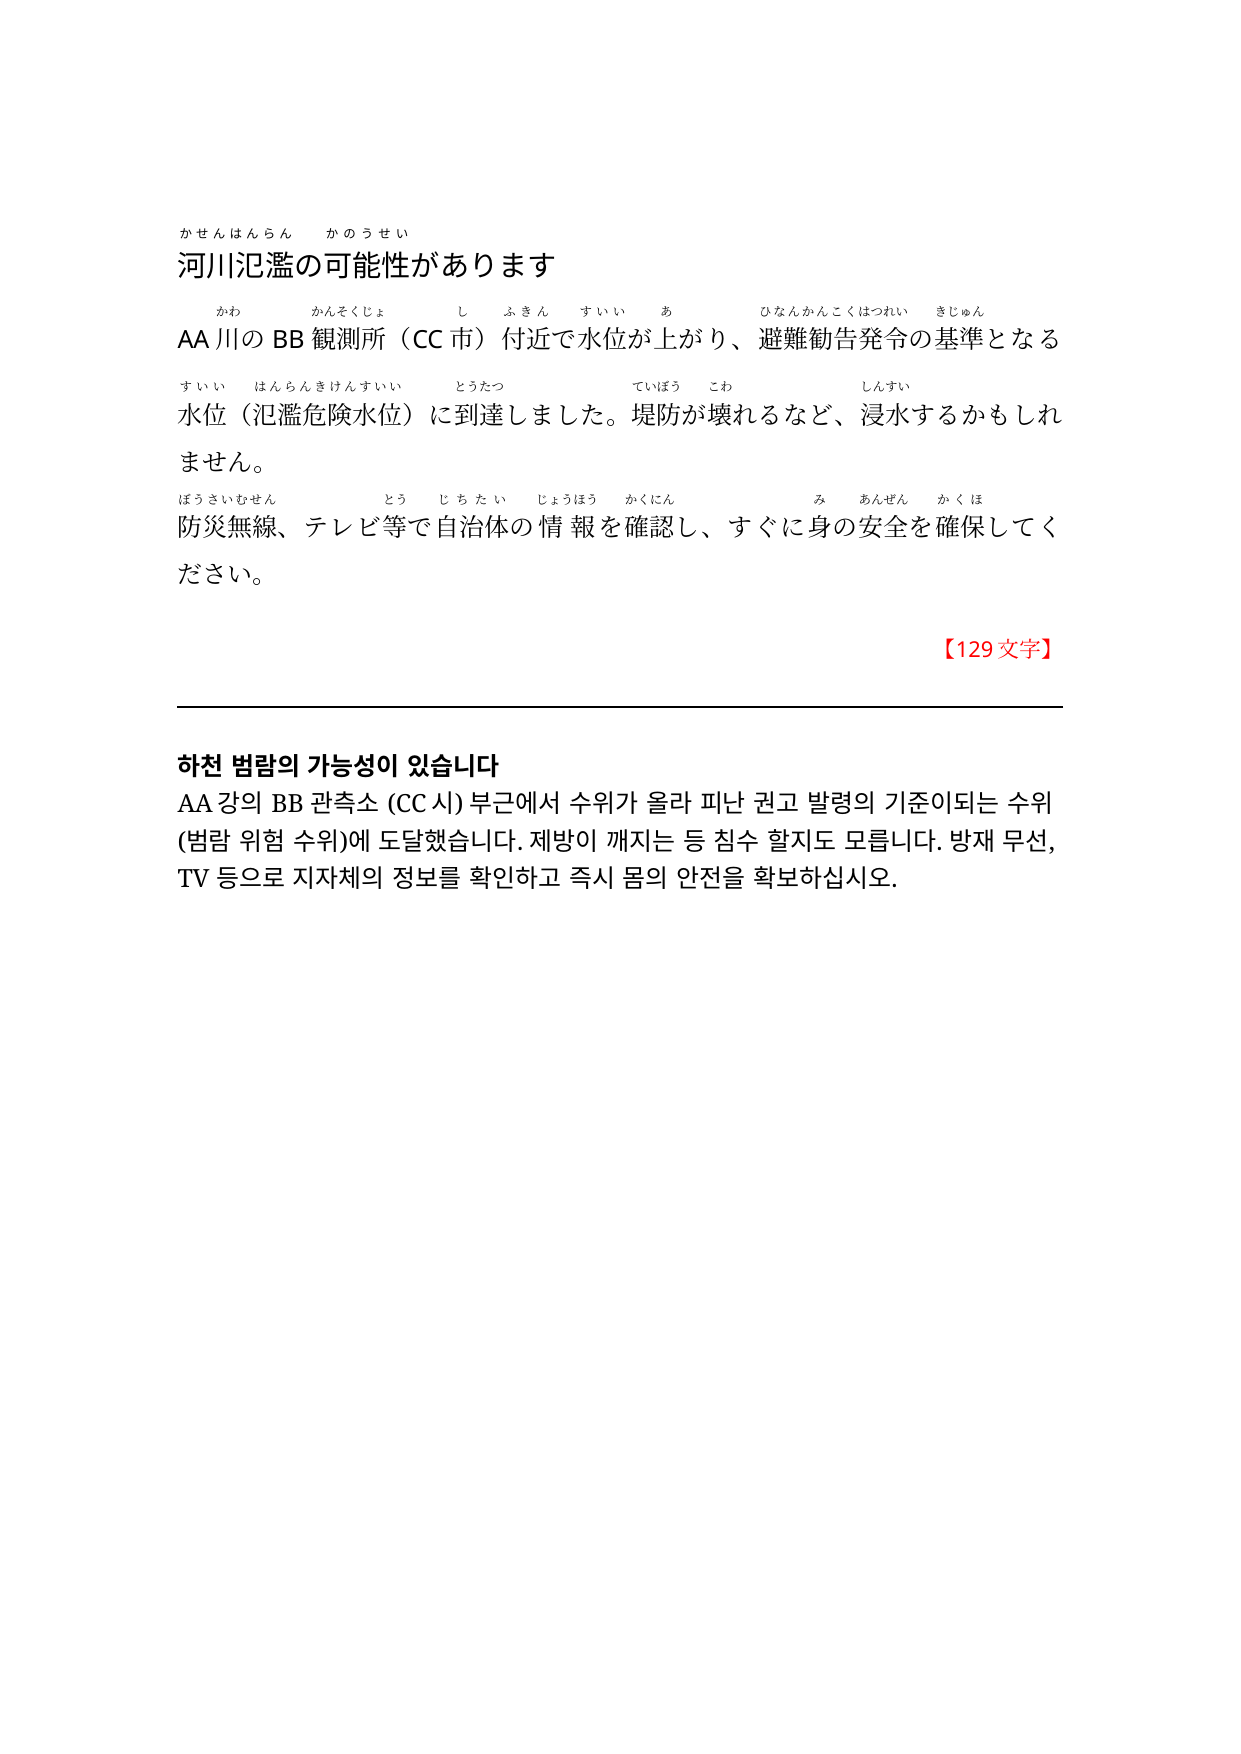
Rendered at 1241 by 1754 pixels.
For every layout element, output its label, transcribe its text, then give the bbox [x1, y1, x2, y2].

text 【129文字】 [177, 629, 1063, 667]
text AA강의 BB 관측소 (CC시) 부근에서 수위가 올라 피난 권고 발령의 기준이되는 수위 (범람 위험 수위)에 도달했습니다. 제방이 깨지는 등 침수 할지도 모릅니다. 방재 무선, TV 등으로 지자체의 정보를 확인하고 즉시 몸의 안전을 확보하십시오. [177, 783, 1063, 895]
text のがあります [177, 217, 1063, 292]
text 하천 범람의 가능성이 있습니다 [177, 745, 1063, 783]
text 、テレビでのをし、すぐにのをしてください。 [177, 479, 1063, 592]
text AAのBB（CC）でががり、のとなる（）にしました。がれるなど、するかもしれません。 [177, 292, 1063, 479]
